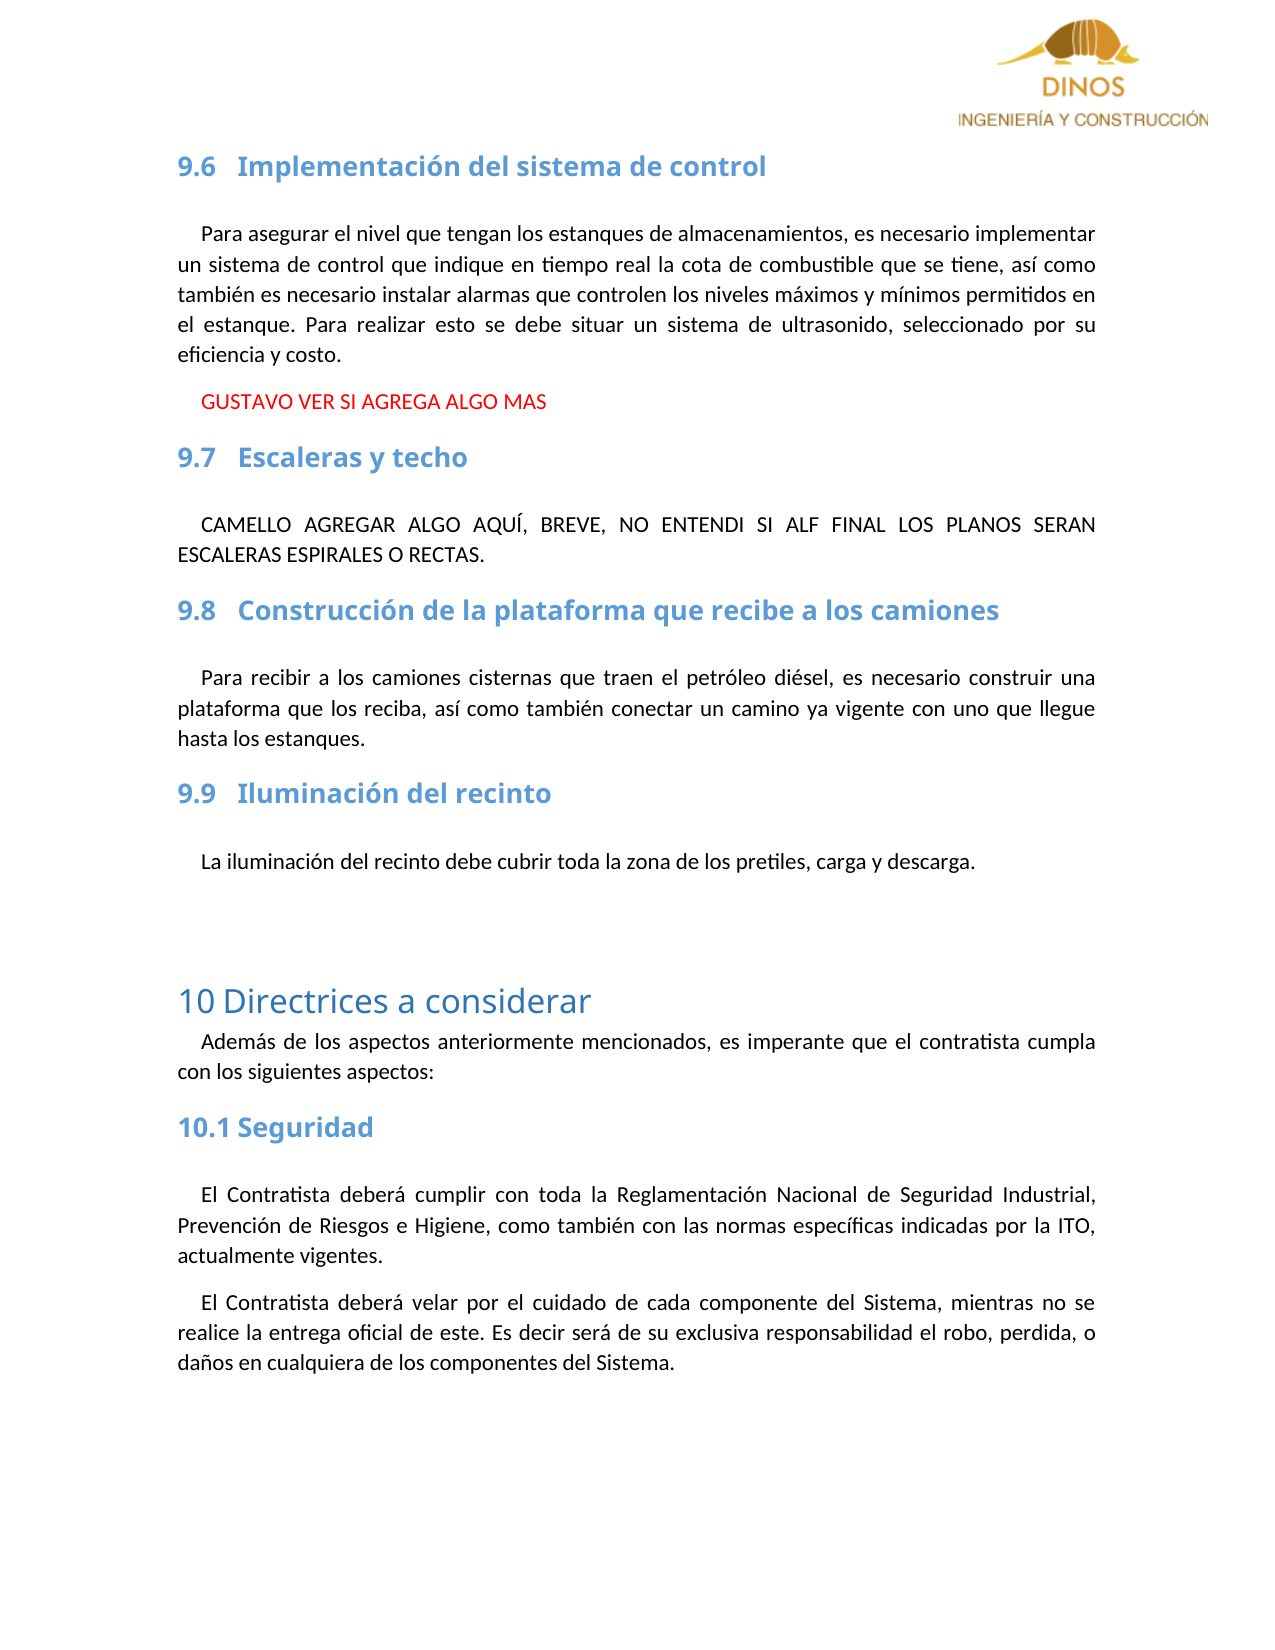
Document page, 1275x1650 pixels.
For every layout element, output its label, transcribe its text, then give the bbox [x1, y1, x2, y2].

text GUSTAVO VER SI AGREGA ALGO MAS [177, 387, 1098, 415]
subtitle Escaleras y techo [177, 438, 1098, 475]
text Para asegurar el nivel que tengan los estanques de almacenamientos, es necesario implementar un sistema de control que indique en tiempo real la cota de combustible que se tiene, así como también es necesario instalar alarmas que controlen los niveles máximos y mínimos permitidos en el estanque. Para realizar esto se debe situar un sistema de ultrasonido, seleccionado por su eficiencia y costo. [177, 219, 1098, 368]
picture [957, 12, 1207, 132]
text La iluminación del recinto debe cubrir toda la zona de los pretiles, carga y descarga. [177, 847, 1098, 875]
subtitle Directrices a considerar [177, 978, 1098, 1024]
text Para recibir a los camiones cisternas que traen el petróleo diésel, es necesario construir una plataforma que los reciba, así como también conectar un camino ya vigente con uno que llegue hasta los estanques. [177, 663, 1098, 752]
text Además de los aspectos anteriormente mencionados, es imperante que el contratista cumpla con los siguientes aspectos: [177, 1027, 1098, 1086]
subtitle Construcción de la plataforma que recibe a los camiones [177, 592, 1098, 628]
text El Contratista deberá velar por el cuidado de cada componente del Sistema, mientras no se realice la entrega oficial de este. Es decir será de su exclusiva responsabilidad el robo, perdida, o daños en cualquiera de los componentes del Sistema. [177, 1288, 1098, 1376]
text CAMELLO AGREGAR ALGO AQUÍ, BREVE, NO ENTENDI SI ALF FINAL LOS PLANOS SERAN ESCALERAS ESPIRALES O RECTAS. [177, 510, 1098, 568]
subtitle Seguridad [177, 1108, 1098, 1145]
subtitle Iluminación del recinto [177, 775, 1098, 812]
text El Contratista deberá cumplir con toda la Reglamentación Nacional de Seguridad Industrial, Prevención de Riesgos e Higiene, como también con las normas específicas indicadas por la ITO, actualmente vigentes. [177, 1181, 1098, 1269]
subtitle Implementación del sistema de control [177, 148, 1098, 184]
